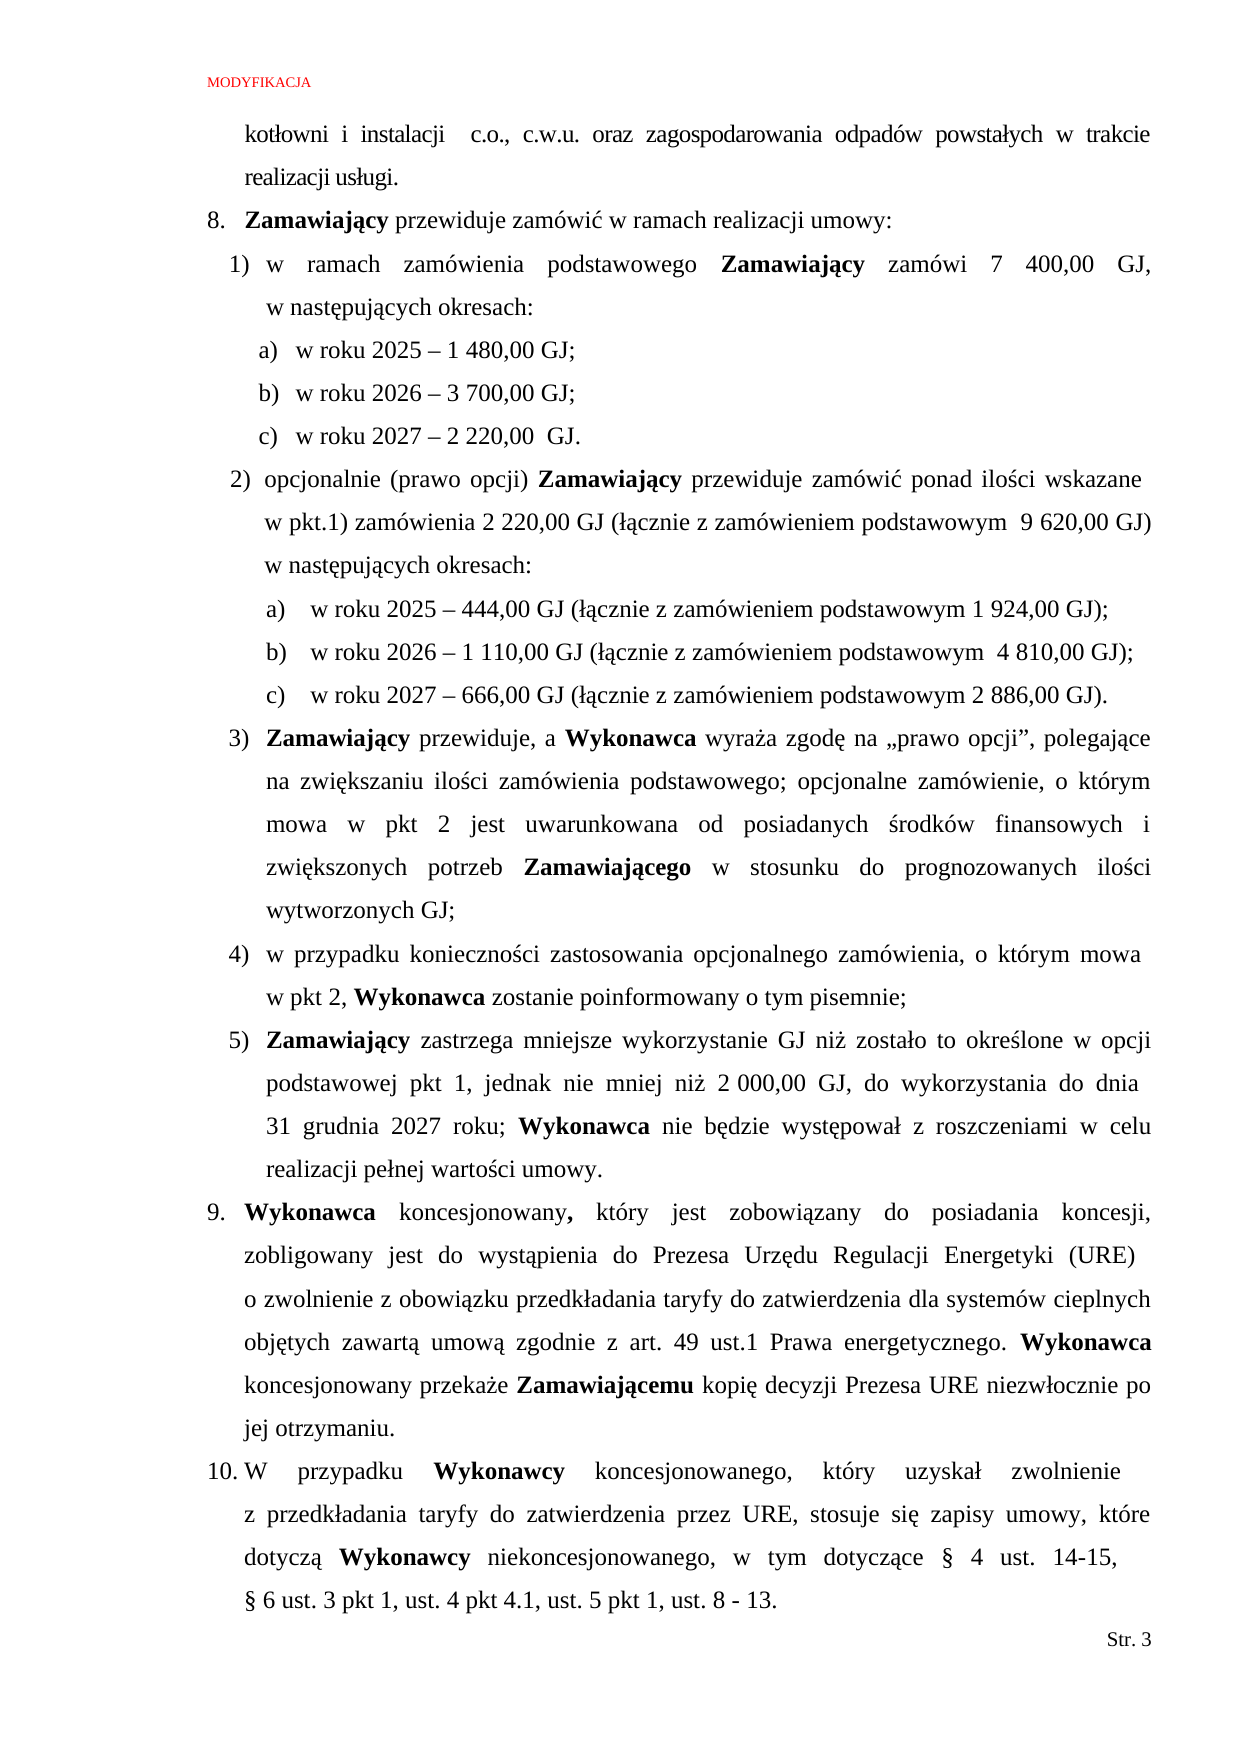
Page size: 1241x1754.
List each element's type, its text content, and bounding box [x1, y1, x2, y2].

list W przypadku Wykonawcy koncesjonowanego, który uzyskał zwolnienie z przedkładania taryfy do zatwierdzenia przez URE, stosuje się zapisy umowy, które dotyczą Wykonawcy niekoncesjonowanego, w tym dotyczące § 4 ust. 14-15, § 6 ust. 3 pkt 1, ust. 4 pkt 4.1, ust. 5 pkt 1, ust. 8 - 13. [207, 1456, 1152, 1614]
list w roku 2026 – 1 110,00 GJ (łącznie z zamówieniem podstawowym 4 810,00 GJ); [266, 637, 1152, 666]
list w przypadku konieczności zastosowania opcjonalnego zamówienia, o którym mowa w pkt 2, Wykonawca zostanie poinformowany o tym pisemnie; [228, 939, 1152, 1011]
list Zamawiający przewiduje zamówić w ramach realizacji umowy: [207, 206, 1152, 234]
list Wykonawca koncesjonowany, który jest zobowiązany do posiadania koncesji, zobligowany jest do wystąpienia do Prezesa Urzędu Regulacji Energetyki (URE) o zwolnienie z obowiązku przedkładania taryfy do zatwierdzenia dla systemów cieplnych objętych zawartą umową zgodnie z art. 49 ust.1 Prawa energetycznego. Wykonawca koncesjonowany przekaże Zamawiającemu kopię decyzji Prezesa URE niezwłocznie po jej otrzymaniu. [207, 1197, 1152, 1442]
list w roku 2025 – 444,00 GJ (łącznie z zamówieniem podstawowym 1 924,00 GJ); [266, 594, 1152, 622]
list Zamawiający zastrzega mniejsze wykorzystanie GJ niż zostało to określone w opcji podstawowej pkt 1, jednak nie mniej niż 2 000,00 GJ, do wykorzystania do dnia 31 grudnia 2027 roku; Wykonawca nie będzie występował z roszczeniami w celu realizacji pełnej wartości umowy. [228, 1025, 1152, 1183]
list w roku 2027 – 2 220,00 GJ. [258, 421, 1152, 450]
list w roku 2026 – 3 700,00 GJ; [258, 378, 1152, 407]
list Zamawiający przewiduje, a Wykonawca wyraża zgodę na „prawo opcji”, polegające na zwiększaniu ilości zamówienia podstawowego; opcjonalne zamówienie, o którym mowa w pkt 2 jest uwarunkowana od posiadanych środków finansowych i zwiększonych potrzeb Zamawiającego w stosunku do prognozowanych ilości wytworzonych GJ; [228, 723, 1152, 924]
list w roku 2025 – 1 480,00 GJ; [258, 335, 1152, 364]
list opcjonalnie (prawo opcji) Zamawiający przewiduje zamówić ponad ilości wskazane w pkt.1) zamówienia 2 220,00 GJ (łącznie z zamówieniem podstawowym 9 620,00 GJ) w następujących okresach: [230, 464, 1152, 579]
list w roku 2027 – 666,00 GJ (łącznie z zamówieniem podstawowym 2 886,00 GJ). [266, 680, 1152, 709]
list w ramach zamówienia podstawowego Zamawiający zamówi 7 400,00 GJ, w następujących okresach: [229, 249, 1152, 321]
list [207, 119, 1152, 191]
